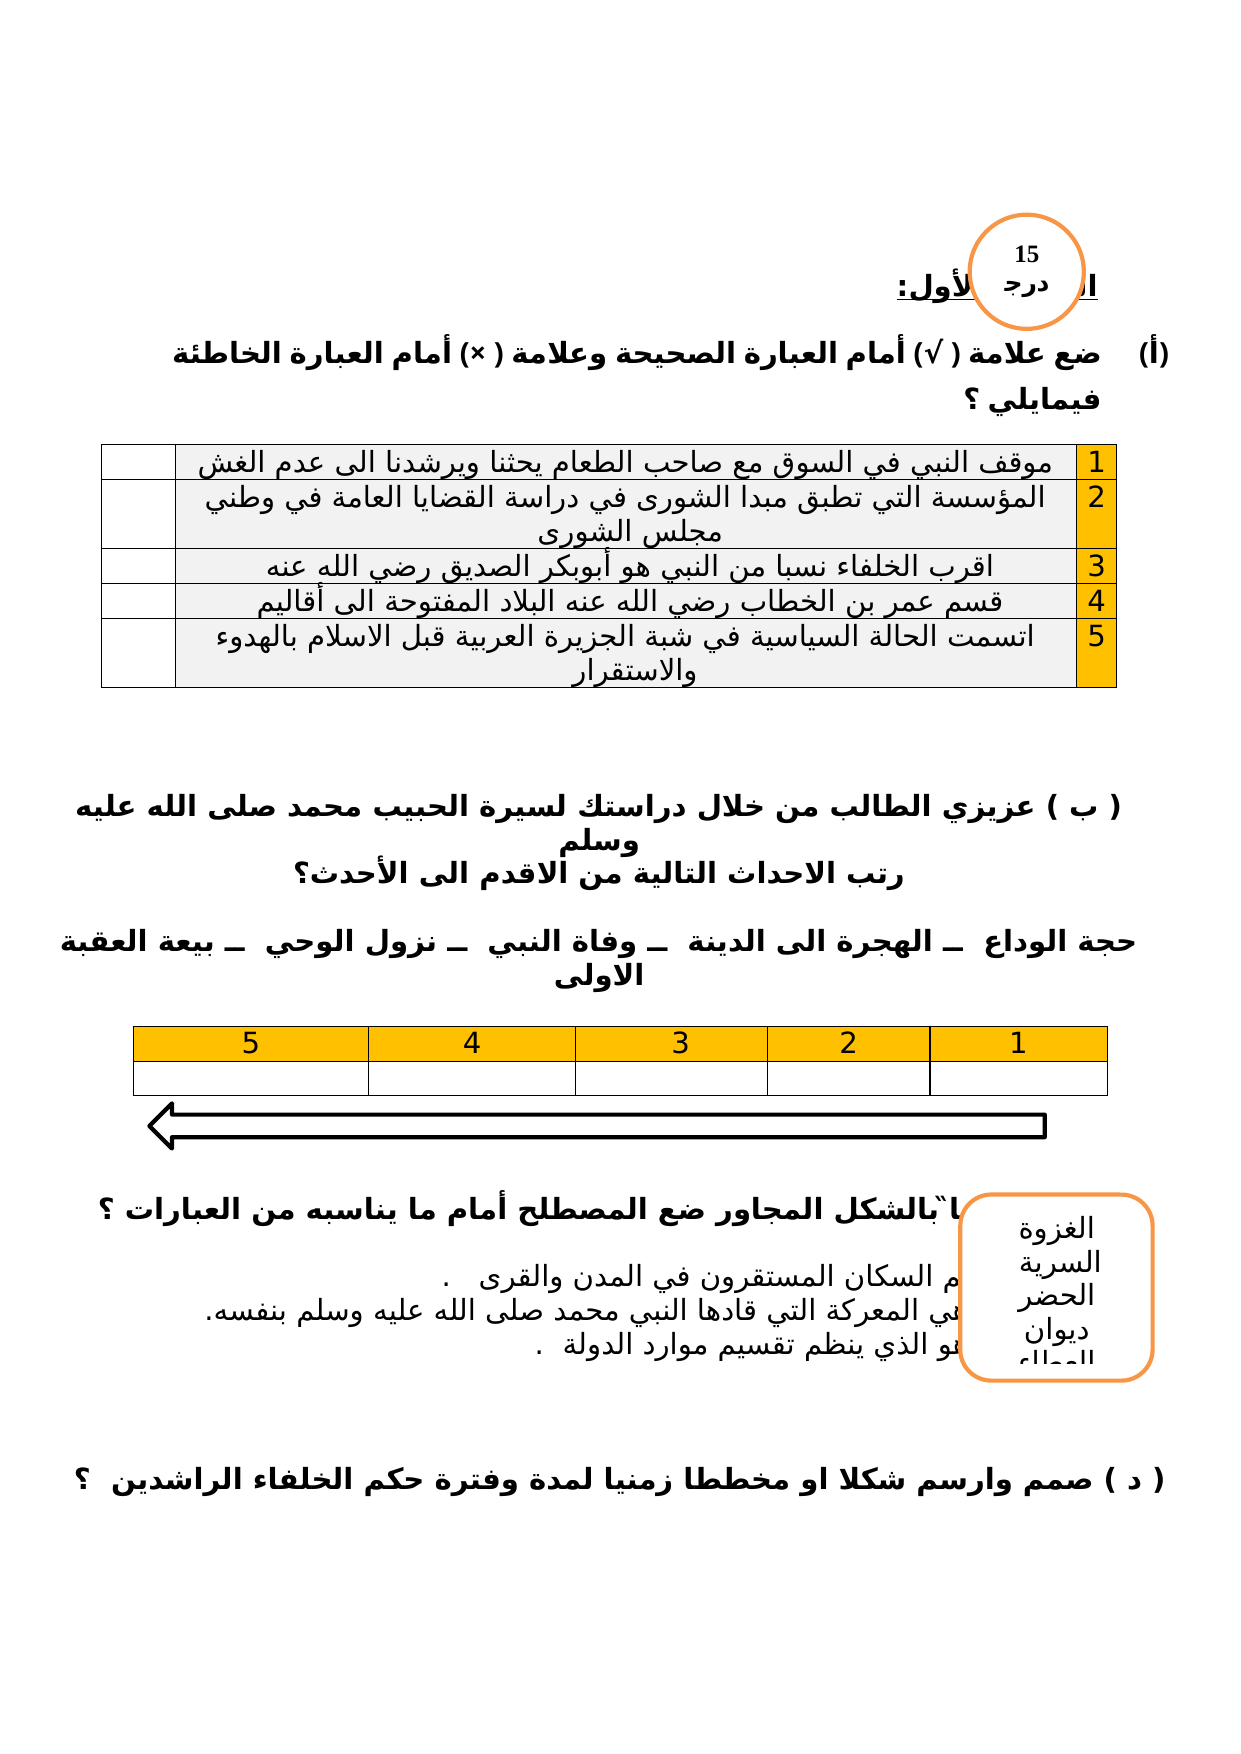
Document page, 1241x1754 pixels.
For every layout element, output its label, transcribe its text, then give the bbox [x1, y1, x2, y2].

text السؤال الأول: [59, 269, 973, 303]
table_cell اتسمت الحالة السياسية في شبة الجزيرة العربية قبل الاسلام بالهدوء والاستقرار [176, 619, 1076, 687]
table_cell [102, 480, 175, 548]
text ( ب ) عزيزي الطالب من خلال دراستك لسيرة الحبيب محمد صلى الله عليه وسلم [59, 789, 1139, 857]
text ( ج ) مستعينا̏ بالشكل المجاور ضع المصطلح أمام ما يناسبه من العبارات ؟ [59, 1192, 985, 1226]
table_header 1 [931, 1027, 1107, 1061]
table_cell [369, 1062, 575, 1095]
table_cell [931, 1062, 1107, 1095]
table_cell [102, 549, 175, 583]
text 3 ـ ( ) هو الذي ينظم تقسيم موارد الدولة . [59, 1328, 960, 1362]
table_header 4 [369, 1027, 575, 1061]
table_cell 3 [1077, 549, 1116, 583]
text السؤال الأول: [1078, 269, 1181, 303]
table_header موقف النبي في السوق مع صاحب الطعام يحثنا ويرشدنا الى عدم الغش [176, 445, 1076, 479]
table_cell 4 [1077, 584, 1116, 618]
table_cell 2 [1077, 480, 1116, 548]
table_cell [102, 584, 175, 618]
text 1 ـ ( )هم السكان المستقرون في المدن والقرى . [59, 1260, 958, 1294]
table_cell قسم عمر بن الخطاب رضي الله عنه البلاد المفتوحة الى أقاليم [176, 584, 1076, 618]
table_header 2 [768, 1027, 929, 1061]
table_header [102, 445, 175, 479]
list ضع علامة ( √) أمام العبارة الصحيحة وعلامة ( ×) أمام العبارة الخاطئة فيمايلي ؟ [59, 332, 1139, 418]
text حجة الوداع ــ الهجرة الى الدينة ــ وفاة النبي ــ نزول الوحي ــ بيعة العقبة الاولى [59, 924, 1139, 992]
table_cell المؤسسة التي تطبق مبدا الشورى في دراسة القضايا العامة في وطني مجلس الشورى [176, 480, 1076, 548]
text رتب الاحداث التالية من الاقدم الى الأحدث؟ [59, 857, 1139, 891]
table_cell [768, 1062, 929, 1095]
text 2 ـ ( ) هي المعركة التي قادها النبي محمد صلى الله عليه وسلم بنفسه. [59, 1294, 958, 1328]
table_cell 5 [1077, 619, 1116, 687]
table_cell اقرب الخلفاء نسبا من النبي هو أبوبكر الصديق رضي الله عنه [176, 549, 1076, 583]
table_cell [102, 619, 175, 687]
table_cell [134, 1062, 368, 1095]
text ( د ) صمم وارسم شكلا او مخططا زمنيا لمدة وفترة حكم الخلفاء الراشدين ؟ [59, 1462, 1181, 1496]
table_header 1 [1077, 445, 1116, 479]
table_header 5 [134, 1027, 368, 1061]
table_header 3 [576, 1027, 767, 1061]
table_cell [576, 1062, 767, 1095]
